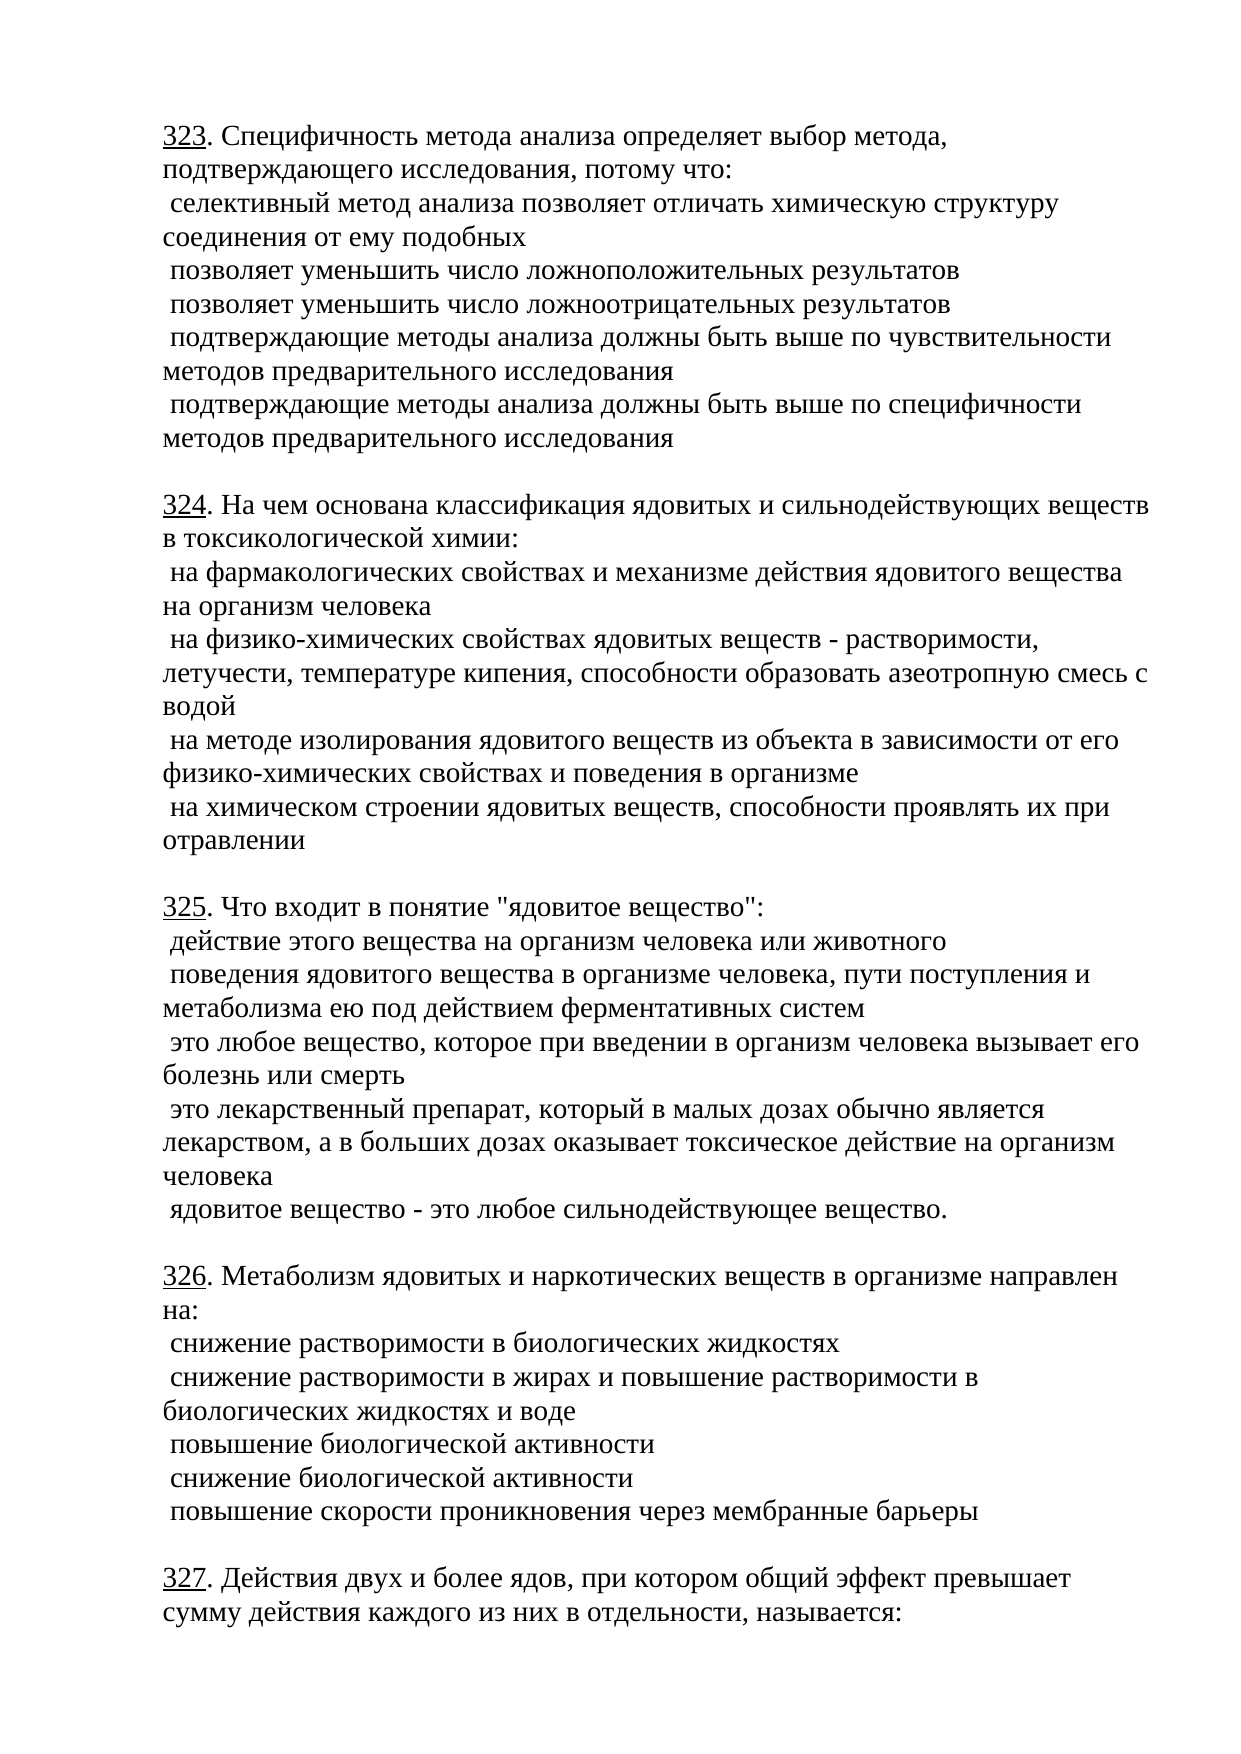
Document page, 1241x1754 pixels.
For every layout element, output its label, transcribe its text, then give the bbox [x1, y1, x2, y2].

text повышение биологической активности [162, 1426, 1150, 1460]
text повышение скорости проникновения через мембранные барьеры [162, 1493, 1150, 1527]
text 324. На чем основана классификация ядовитых и сильнодействующих веществ в токсикологической химии: [162, 487, 1150, 554]
text подтверждающие методы анализа должны быть выше по специфичности методов предварительного исследования [162, 386, 1150, 453]
text на методе изолирования ядовитого веществ из объекта в зависимости от его физико-химических свойствах и поведения в организме [162, 722, 1150, 789]
text 325. Что входит в понятие "ядовитое вещество": [162, 889, 1150, 923]
text 323. Специфичность метода анализа определяет выбор метода, подтверждающего исследования, потому что: [162, 118, 1150, 185]
text ядовитое вещество - это любое сильнодействующее вещество. [162, 1191, 1150, 1225]
text поведения ядовитого вещества в организме человека, пути поступления и метаболизма ею под действием ферментативных систем [162, 957, 1150, 1024]
text на фармакологических свойствах и механизме действия ядовитого вещества на организм человека [162, 554, 1150, 621]
text 327. Действия двух и более ядов, при котором общий эффект превышает сумму действия каждого из них в отдельности, называется: [162, 1560, 1152, 1627]
text снижение растворимости в биологических жидкостях [162, 1326, 1150, 1359]
text позволяет уменьшить число ложноположительных результатов [162, 252, 1150, 286]
text селективный метод анализа позволяет отличать химическую структуру соединения от ему подобных [162, 185, 1150, 252]
text подтверждающие методы анализа должны быть выше по чувствительности методов предварительного исследования [162, 319, 1150, 386]
text это любое вещество, которое при введении в организм человека вызывает его болезнь или смерть [162, 1024, 1150, 1091]
text снижение биологической активности [162, 1460, 1150, 1493]
text позволяет уменьшить число ложноотрицательных результатов [162, 286, 1150, 319]
text действие этого вещества на организм человека или животного [162, 923, 1150, 957]
text снижение растворимости в жирах и повышение растворимости в биологических жидкостях и воде [162, 1359, 1150, 1426]
text 326. Метаболизм ядовитых и наркотических веществ в организме направлен на: [162, 1258, 1150, 1326]
text на химическом строении ядовитых веществ, способности проявлять их при отравлении [162, 789, 1150, 856]
text на физико-химических свойствах ядовитых веществ - растворимости, летучести, температуре кипения, способности образовать азеотропную смесь с водой [162, 621, 1150, 722]
text это лекарственный препарат, который в малых дозах обычно является лекарством, а в больших дозах оказывает токсическое действие на организм человека [162, 1091, 1150, 1191]
